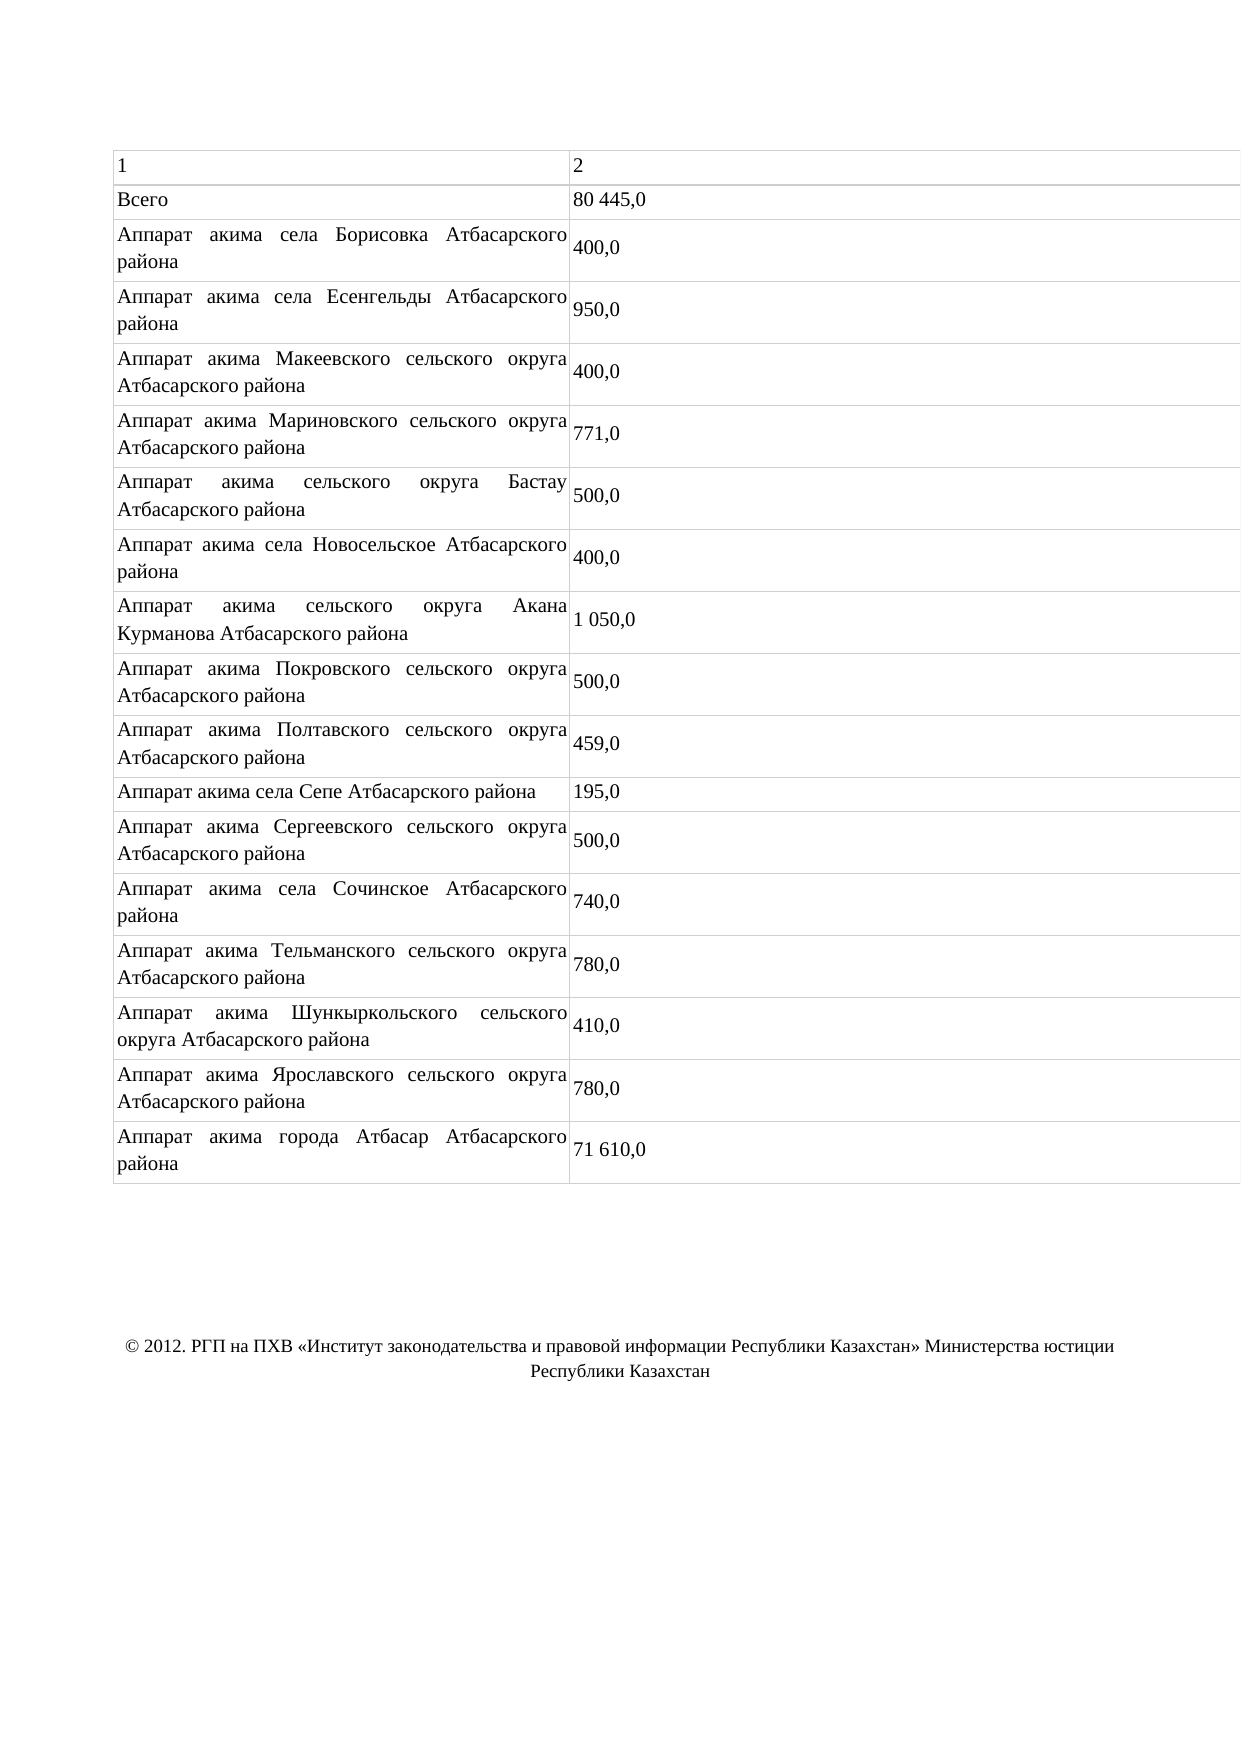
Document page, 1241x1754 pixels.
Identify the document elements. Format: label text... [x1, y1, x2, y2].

table_cell 1 050,0 [570, 592, 1240, 653]
table_cell 410,0 [570, 998, 1240, 1059]
table_cell 1 [114, 151, 569, 184]
table_cell 400,0 [570, 220, 1240, 281]
table_cell 400,0 [570, 530, 1240, 591]
table_cell Аппарат акима Мариновского сельского округа Атбасарского района [114, 406, 569, 467]
table_cell 500,0 [570, 468, 1240, 529]
table_cell Аппарат акима Макеевского сельского округа Атбасарского района [114, 344, 569, 405]
table_cell Аппарат акима Покровского сельского округа Атбасарского района [114, 654, 569, 714]
table_cell 950,0 [570, 282, 1240, 343]
table_cell 2 [570, 151, 1240, 184]
table_cell Аппарат акима сельского округа Акана Курманова Атбасарского района [114, 592, 569, 653]
table_cell 500,0 [570, 654, 1240, 714]
table_cell Аппарат акима села Новосельское Атбасарского района [114, 530, 569, 591]
table_cell Аппарат акима села Сочинское Атбасарского района [114, 874, 569, 935]
table_cell Аппарат акима Сергеевского сельского округа Атбасарского района [114, 812, 569, 873]
table_cell Аппарат акима города Атбасар Атбасарского района [114, 1122, 569, 1183]
table_cell 740,0 [570, 874, 1240, 935]
table_cell Аппарат акима Шункыркольского сельского округа Атбасарского района [114, 998, 569, 1059]
table_cell 400,0 [570, 344, 1240, 405]
table_cell Аппарат акима села Борисовка Атбасарского района [114, 220, 569, 281]
table_cell Аппарат акима села Есенгельды Атбасарского района [114, 282, 569, 343]
table_cell 771,0 [570, 406, 1240, 467]
table_cell Аппарат акима Ярославского сельского округа Атбасарского района [114, 1060, 569, 1121]
table_cell Аппарат акима села Сепе Атбасарского района [114, 778, 569, 811]
table_cell 195,0 [570, 778, 1240, 811]
table_cell 80 445,0 [570, 186, 1240, 219]
text © 2012. РГП на ПХВ «Институт законодательства и правовой информации Республики Казахстан» Министерства юстиции Республики Казахстан [112, 1335, 1128, 1381]
table_cell Аппарат акима сельского округа Бастау Атбасарского района [114, 468, 569, 529]
table_cell Аппарат акима Тельманского сельского округа Атбасарского района [114, 936, 569, 997]
table_cell 459,0 [570, 716, 1240, 777]
table_cell Аппарат акима Полтавского сельского округа Атбасарского района [114, 716, 569, 777]
table_cell Всего [114, 186, 569, 219]
table_cell 500,0 [570, 812, 1240, 873]
table_cell 71 610,0 [570, 1122, 1240, 1183]
table_cell 780,0 [570, 936, 1240, 997]
table_cell 780,0 [570, 1060, 1240, 1121]
